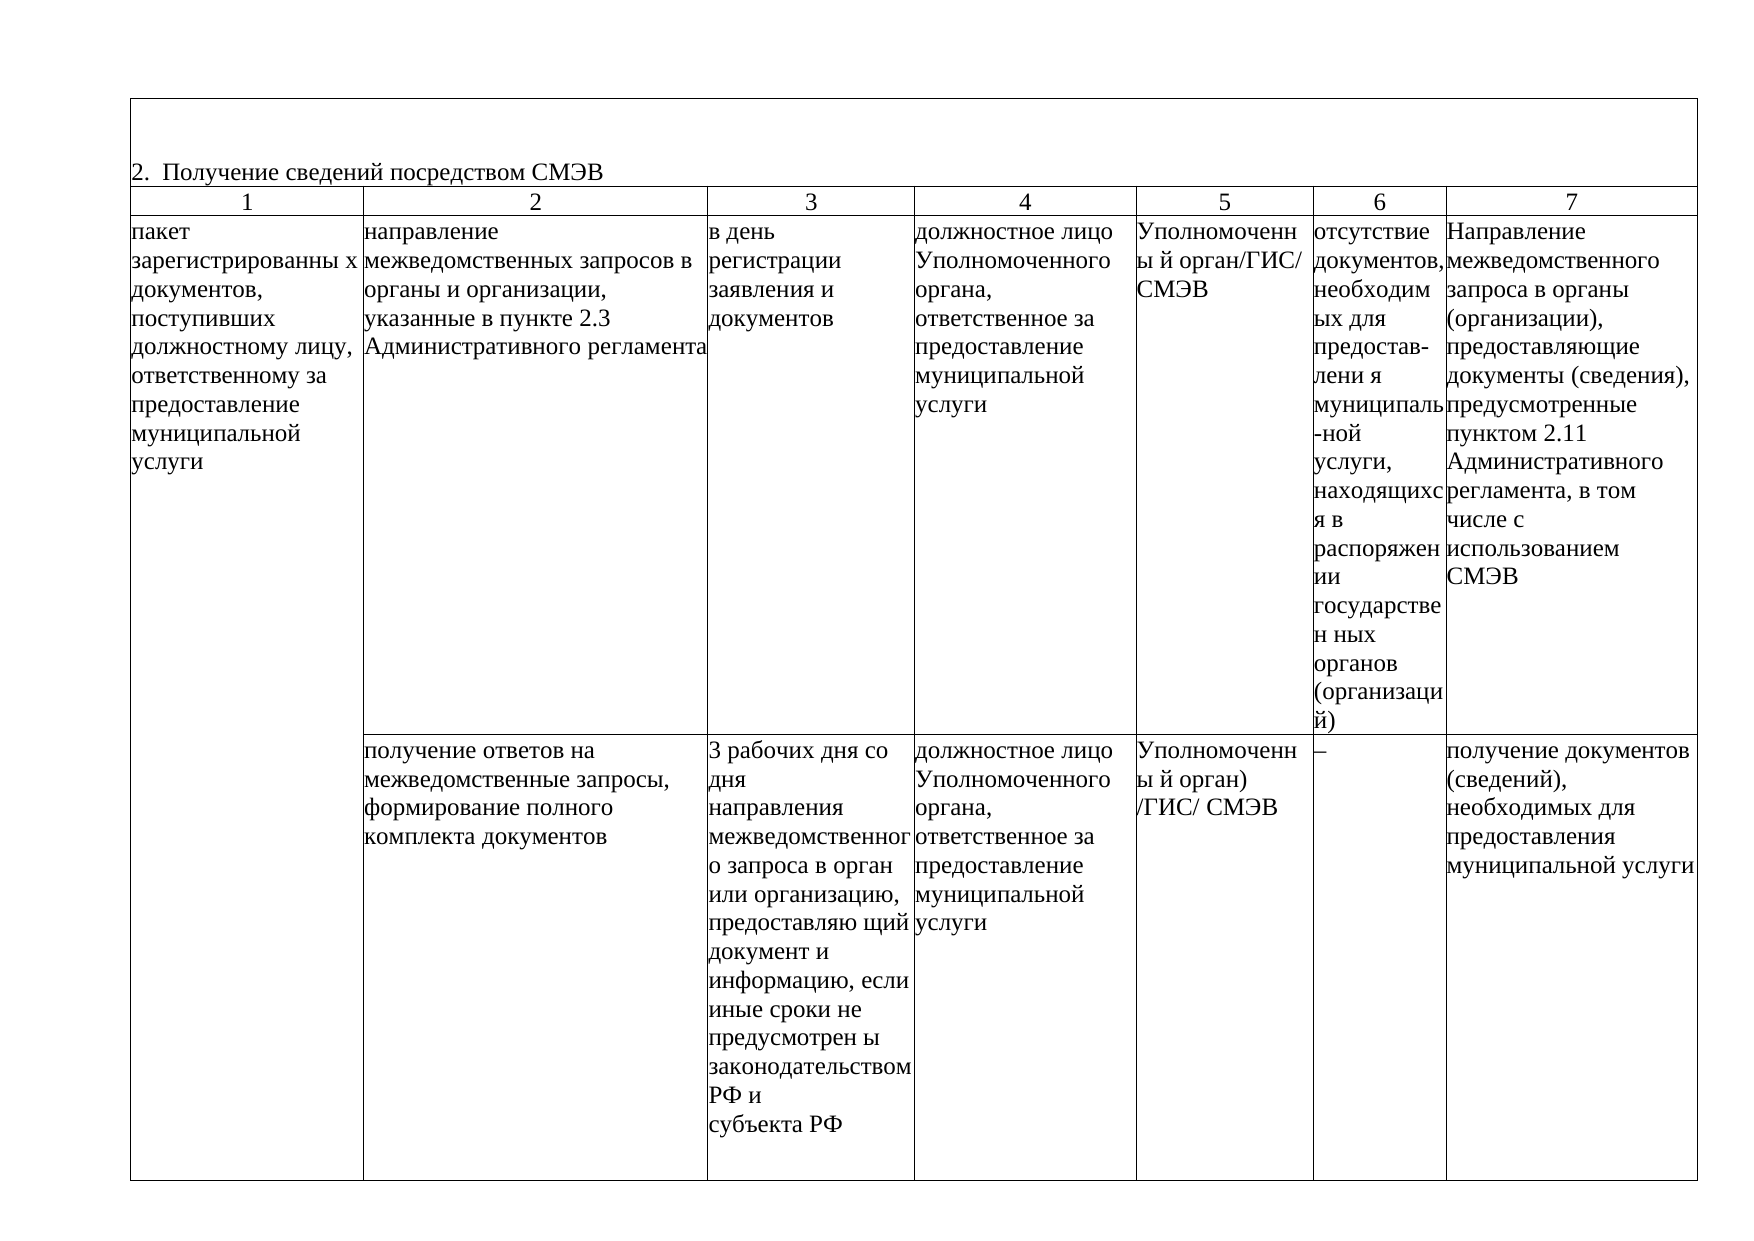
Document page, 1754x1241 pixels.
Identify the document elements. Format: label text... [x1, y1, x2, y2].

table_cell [915, 735, 1136, 1180]
table_cell пакет зарегистрированны х документов, поступивших должностному лицу, ответственному за предоставление муниципальной услуги [131, 216, 363, 1180]
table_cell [1447, 735, 1697, 1180]
table_cell – [1314, 735, 1446, 1180]
table_cell в день регистрации заявления и документов [708, 216, 914, 734]
table_cell 2 [364, 187, 707, 215]
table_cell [708, 735, 914, 1180]
table_cell 6 [1314, 187, 1446, 215]
table_cell 1 [131, 187, 363, 215]
table_cell 5 [1137, 187, 1313, 215]
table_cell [131, 99, 1697, 186]
table_cell 4 [915, 187, 1136, 215]
table_cell 7 [1447, 187, 1697, 215]
table_cell направление межведомственных запросов в органы и организации, указанные в пункте 2.3 Административного регламента [364, 216, 707, 734]
table_cell отсутствие документов, необходимых для предостав-лени я муниципаль-ной услуги, находящихся в распоряжении государствен ных органов (организаций) [1314, 216, 1446, 734]
table_cell должностное лицо Уполномоченного органа, ответственное за предоставление муниципальной услуги [915, 216, 1136, 734]
table_cell 3 [708, 187, 914, 215]
table_cell Направление межведомственного запроса в органы (организации), предоставляющие документы (сведения), предусмотренные пунктом 2.11 Административного регламента, в том числе с использованием СМЭВ [1447, 216, 1697, 734]
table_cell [1137, 735, 1313, 1180]
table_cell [364, 735, 707, 1180]
table_cell Уполномоченны й орган/ГИС/ СМЭВ [1137, 216, 1313, 734]
